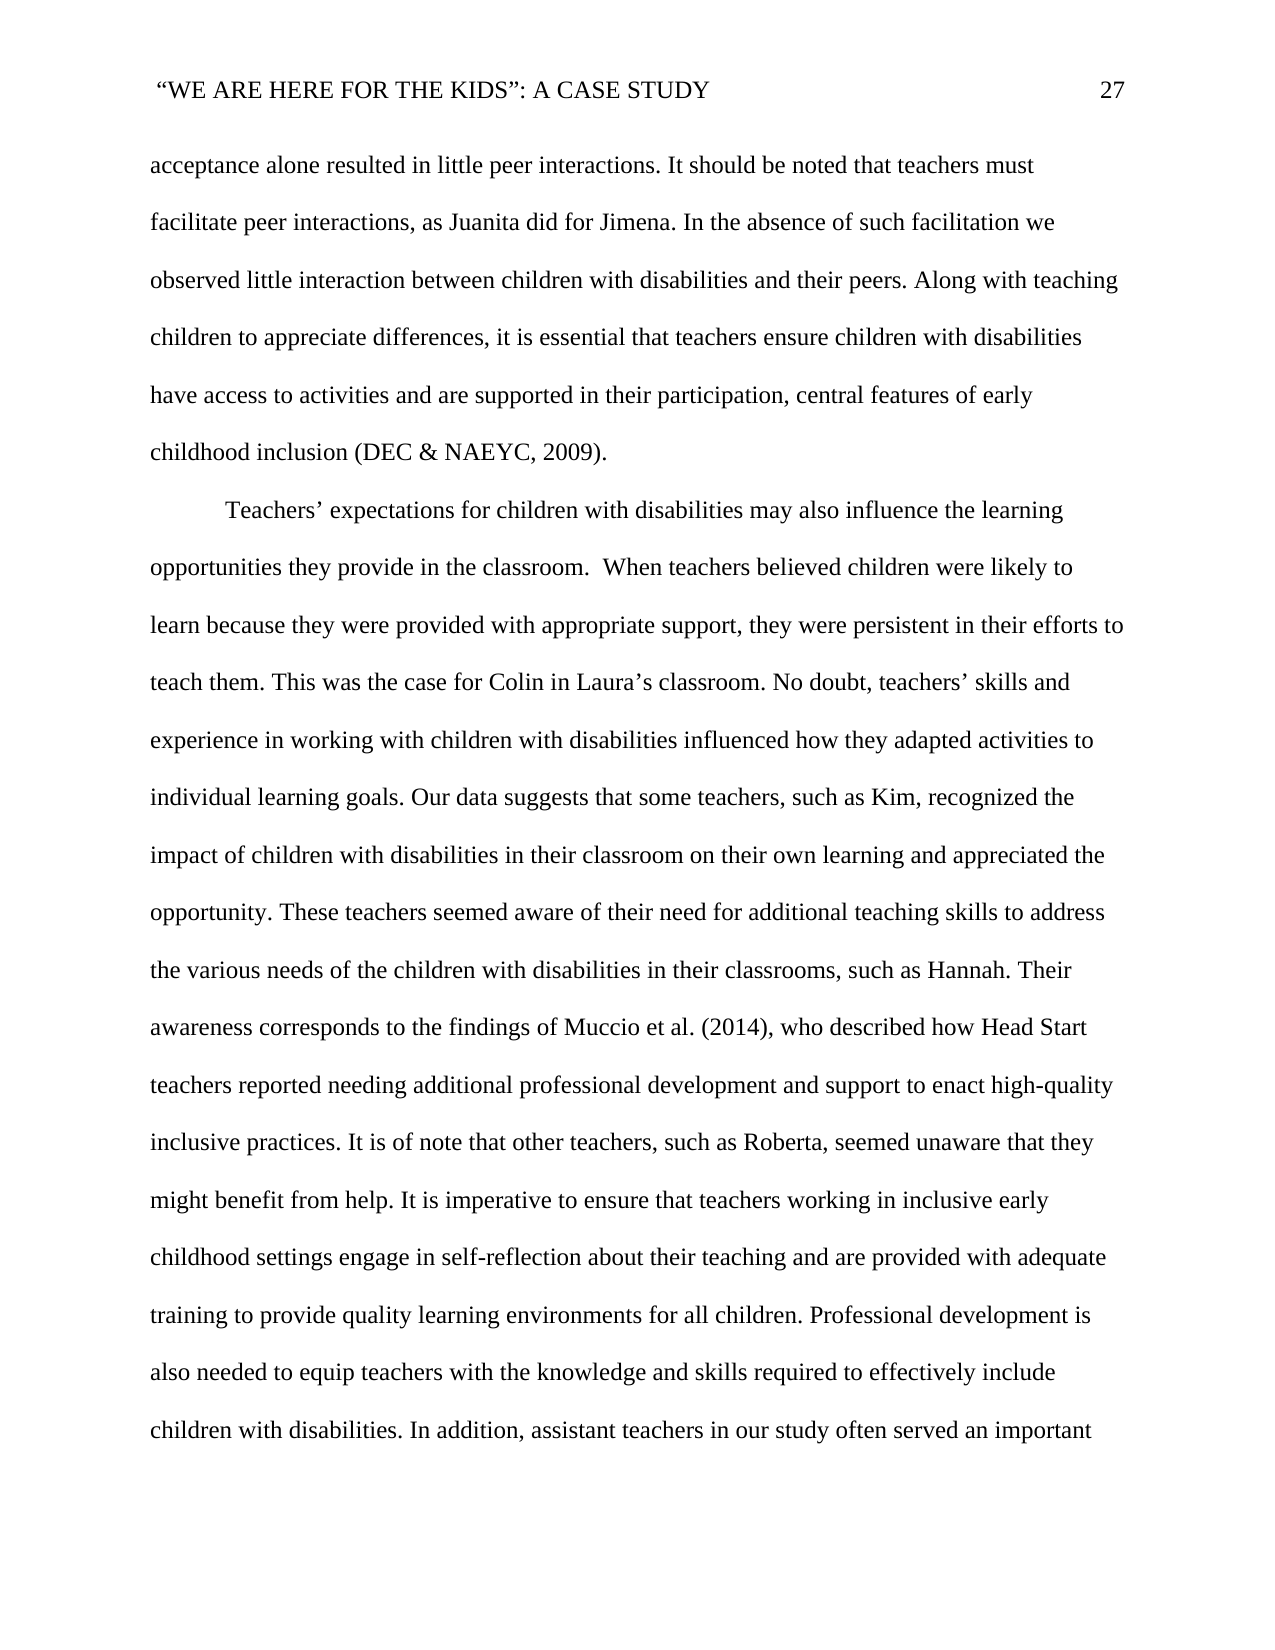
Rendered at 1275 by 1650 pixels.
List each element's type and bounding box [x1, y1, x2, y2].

text [150, 495, 1125, 1444]
text [150, 150, 1125, 466]
